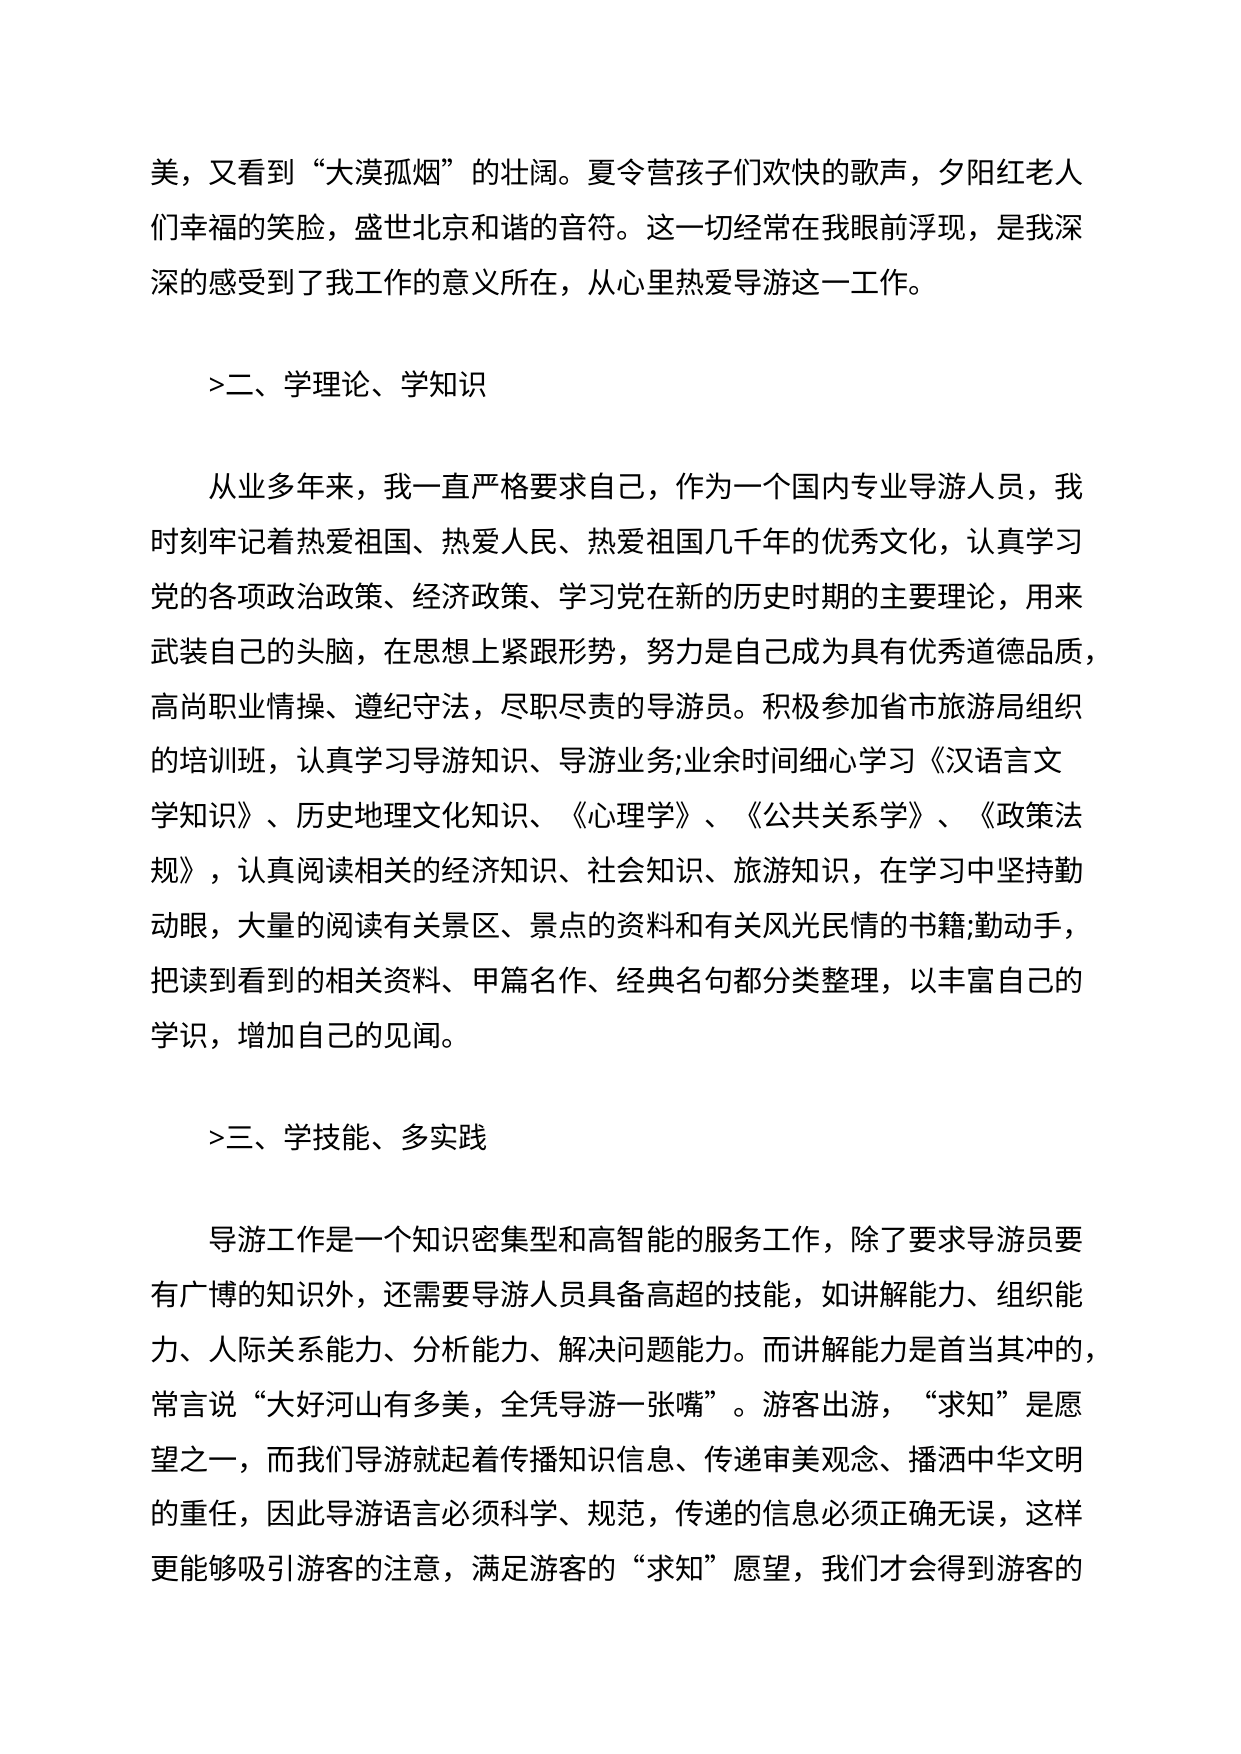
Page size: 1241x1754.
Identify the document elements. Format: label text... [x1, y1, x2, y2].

text >二、学理论、学知识 [150, 362, 1090, 404]
text >三、学技能、多实践 [150, 1114, 1090, 1157]
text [150, 150, 1090, 302]
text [150, 1216, 1090, 1588]
text 从业多年来，我一直严格要求自己，作为一个国内专业导游人员，我时刻牢记着热爱祖国、热爱人民、热爱祖国几千年的优秀文化，认真学习党的各项政治政策、经济政策、学习党在新的历史时期的主要理论，用来武装自己的头脑，在思想上紧跟形势，努力是自己成为具有优秀道德品质，高尚职业情操、遵纪守法，尽职尽责的导游员。积极参加省市旅游局组织的培训班，认真学习导游知识、导游业务;业余时间细心学习《汉语言文学知识》、历史地理文化知识、《心理学》、《公共关系学》、《政策法规》，认真阅读相关的经济知识、社会知识、旅游知识，在学习中坚持勤动眼，大量的阅读有关景区、景点的资料和有关风光民情的书籍;勤动手，把读到看到的相关资料、甲篇名作、经典名句都分类整理，以丰富自己的学识，增加自己的见闻。 [150, 463, 1090, 1055]
